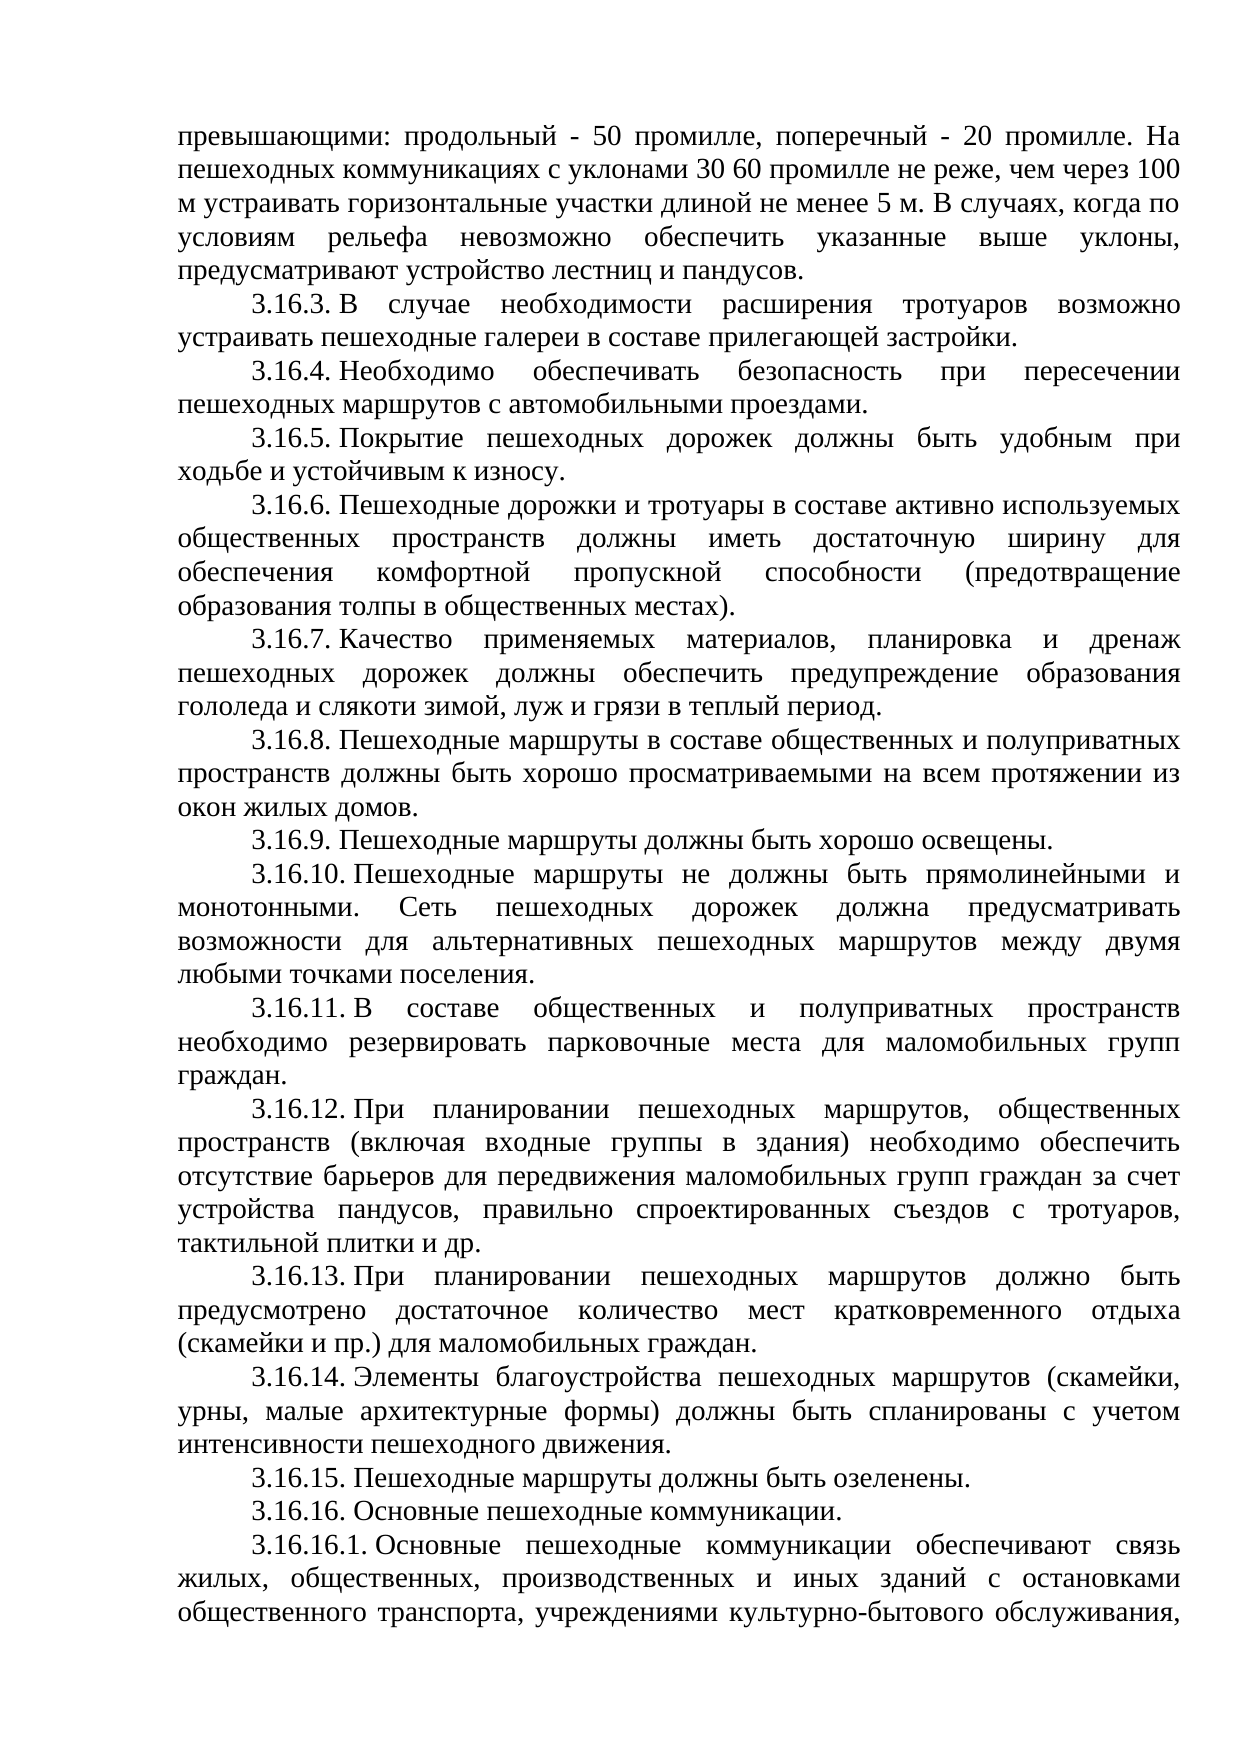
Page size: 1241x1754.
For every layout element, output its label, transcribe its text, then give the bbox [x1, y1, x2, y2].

text 3.16.15. Пешеходные маршруты должны быть озеленены. [177, 1460, 1181, 1493]
text 3.16.14. Элементы благоустройства пешеходных маршрутов (скамейки, урны, малые архитектурные формы) должны быть спланированы с учетом интенсивности пешеходного движения. [177, 1359, 1181, 1460]
text 3.16.7. Качество применяемых материалов, планировка и дренаж пешеходных дорожек должны обеспечить предупреждение образования гололеда и слякоти зимой, луж и грязи в теплый период. [177, 621, 1181, 722]
text 3.16.11. В составе общественных и полуприватных пространств необходимо резервировать парковочные места для маломобильных групп граждан. [177, 990, 1181, 1091]
text 3.16.9. Пешеходные маршруты должны быть хорошо освещены. [177, 822, 1181, 856]
text 3.16.12. При планировании пешеходных маршрутов, общественных пространств (включая входные группы в здания) необходимо обеспечить отсутствие барьеров для передвижения маломобильных групп граждан за счет устройства пандусов, правильно спроектированных съездов с тротуаров, тактильной плитки и др. [177, 1091, 1181, 1258]
text 3.16.10. Пешеходные маршруты не должны быть прямолинейными и монотонными. Сеть пешеходных дорожек должна предусматривать возможности для альтернативных пешеходных маршрутов между двумя любыми точками поселения. [177, 856, 1181, 990]
text 3.16.6. Пешеходные дорожки и тротуары в составе активно используемых общественных пространств должны иметь достаточную ширину для обеспечения комфортной пропускной способности (предотвращение образования толпы в общественных местах). [177, 487, 1181, 621]
text 3.16.3. В случае необходимости расширения тротуаров возможно устраивать пешеходные галереи в составе прилегающей застройки. [177, 286, 1181, 353]
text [177, 118, 1181, 286]
text 3.16.8. Пешеходные маршруты в составе общественных и полуприватных пространств должны быть хорошо просматриваемыми на всем протяжении из окон жилых домов. [177, 722, 1181, 822]
text 3.16.13. При планировании пешеходных маршрутов должно быть предусмотрено достаточное количество мест кратковременного отдыха (скамейки и пр.) для маломобильных граждан. [177, 1258, 1181, 1359]
text 3.16.16. Основные пешеходные коммуникации. [177, 1493, 1181, 1527]
text 3.16.4. Необходимо обеспечивать безопасность при пересечении пешеходных маршрутов с автомобильными проездами. [177, 353, 1181, 420]
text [177, 1527, 1181, 1627]
text 3.16.5. Покрытие пешеходных дорожек должны быть удобным при ходьбе и устойчивым к износу. [177, 420, 1181, 487]
